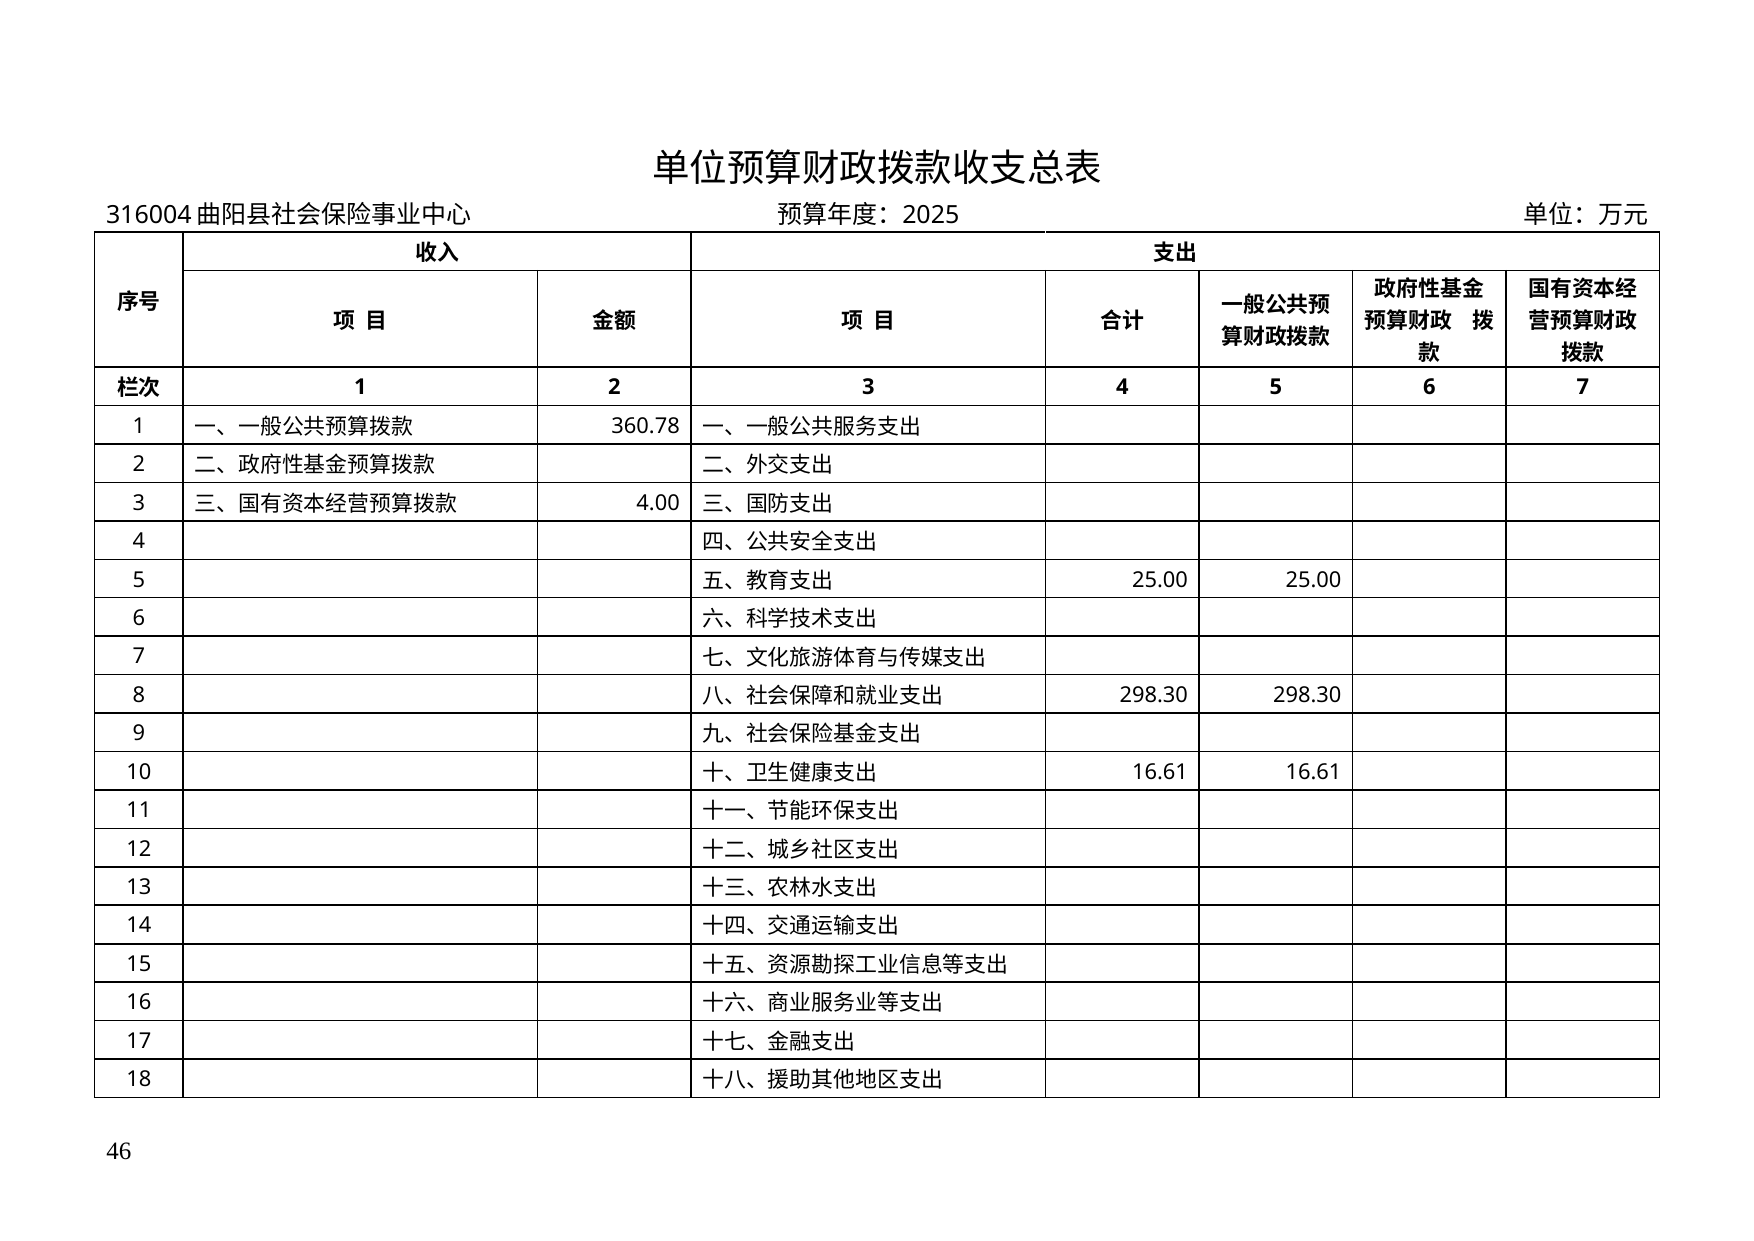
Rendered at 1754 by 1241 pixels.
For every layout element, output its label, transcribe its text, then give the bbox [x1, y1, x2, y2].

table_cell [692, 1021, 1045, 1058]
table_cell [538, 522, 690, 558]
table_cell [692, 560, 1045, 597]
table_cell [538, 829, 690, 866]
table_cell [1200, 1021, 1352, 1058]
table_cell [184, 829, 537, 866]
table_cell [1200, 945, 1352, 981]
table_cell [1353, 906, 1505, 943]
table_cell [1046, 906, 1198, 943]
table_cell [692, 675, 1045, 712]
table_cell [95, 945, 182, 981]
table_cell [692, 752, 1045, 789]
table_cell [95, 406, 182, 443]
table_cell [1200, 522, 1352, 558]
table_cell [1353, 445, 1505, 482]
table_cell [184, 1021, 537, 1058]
text 单位预算财政拨款收支总表 [106, 142, 1648, 193]
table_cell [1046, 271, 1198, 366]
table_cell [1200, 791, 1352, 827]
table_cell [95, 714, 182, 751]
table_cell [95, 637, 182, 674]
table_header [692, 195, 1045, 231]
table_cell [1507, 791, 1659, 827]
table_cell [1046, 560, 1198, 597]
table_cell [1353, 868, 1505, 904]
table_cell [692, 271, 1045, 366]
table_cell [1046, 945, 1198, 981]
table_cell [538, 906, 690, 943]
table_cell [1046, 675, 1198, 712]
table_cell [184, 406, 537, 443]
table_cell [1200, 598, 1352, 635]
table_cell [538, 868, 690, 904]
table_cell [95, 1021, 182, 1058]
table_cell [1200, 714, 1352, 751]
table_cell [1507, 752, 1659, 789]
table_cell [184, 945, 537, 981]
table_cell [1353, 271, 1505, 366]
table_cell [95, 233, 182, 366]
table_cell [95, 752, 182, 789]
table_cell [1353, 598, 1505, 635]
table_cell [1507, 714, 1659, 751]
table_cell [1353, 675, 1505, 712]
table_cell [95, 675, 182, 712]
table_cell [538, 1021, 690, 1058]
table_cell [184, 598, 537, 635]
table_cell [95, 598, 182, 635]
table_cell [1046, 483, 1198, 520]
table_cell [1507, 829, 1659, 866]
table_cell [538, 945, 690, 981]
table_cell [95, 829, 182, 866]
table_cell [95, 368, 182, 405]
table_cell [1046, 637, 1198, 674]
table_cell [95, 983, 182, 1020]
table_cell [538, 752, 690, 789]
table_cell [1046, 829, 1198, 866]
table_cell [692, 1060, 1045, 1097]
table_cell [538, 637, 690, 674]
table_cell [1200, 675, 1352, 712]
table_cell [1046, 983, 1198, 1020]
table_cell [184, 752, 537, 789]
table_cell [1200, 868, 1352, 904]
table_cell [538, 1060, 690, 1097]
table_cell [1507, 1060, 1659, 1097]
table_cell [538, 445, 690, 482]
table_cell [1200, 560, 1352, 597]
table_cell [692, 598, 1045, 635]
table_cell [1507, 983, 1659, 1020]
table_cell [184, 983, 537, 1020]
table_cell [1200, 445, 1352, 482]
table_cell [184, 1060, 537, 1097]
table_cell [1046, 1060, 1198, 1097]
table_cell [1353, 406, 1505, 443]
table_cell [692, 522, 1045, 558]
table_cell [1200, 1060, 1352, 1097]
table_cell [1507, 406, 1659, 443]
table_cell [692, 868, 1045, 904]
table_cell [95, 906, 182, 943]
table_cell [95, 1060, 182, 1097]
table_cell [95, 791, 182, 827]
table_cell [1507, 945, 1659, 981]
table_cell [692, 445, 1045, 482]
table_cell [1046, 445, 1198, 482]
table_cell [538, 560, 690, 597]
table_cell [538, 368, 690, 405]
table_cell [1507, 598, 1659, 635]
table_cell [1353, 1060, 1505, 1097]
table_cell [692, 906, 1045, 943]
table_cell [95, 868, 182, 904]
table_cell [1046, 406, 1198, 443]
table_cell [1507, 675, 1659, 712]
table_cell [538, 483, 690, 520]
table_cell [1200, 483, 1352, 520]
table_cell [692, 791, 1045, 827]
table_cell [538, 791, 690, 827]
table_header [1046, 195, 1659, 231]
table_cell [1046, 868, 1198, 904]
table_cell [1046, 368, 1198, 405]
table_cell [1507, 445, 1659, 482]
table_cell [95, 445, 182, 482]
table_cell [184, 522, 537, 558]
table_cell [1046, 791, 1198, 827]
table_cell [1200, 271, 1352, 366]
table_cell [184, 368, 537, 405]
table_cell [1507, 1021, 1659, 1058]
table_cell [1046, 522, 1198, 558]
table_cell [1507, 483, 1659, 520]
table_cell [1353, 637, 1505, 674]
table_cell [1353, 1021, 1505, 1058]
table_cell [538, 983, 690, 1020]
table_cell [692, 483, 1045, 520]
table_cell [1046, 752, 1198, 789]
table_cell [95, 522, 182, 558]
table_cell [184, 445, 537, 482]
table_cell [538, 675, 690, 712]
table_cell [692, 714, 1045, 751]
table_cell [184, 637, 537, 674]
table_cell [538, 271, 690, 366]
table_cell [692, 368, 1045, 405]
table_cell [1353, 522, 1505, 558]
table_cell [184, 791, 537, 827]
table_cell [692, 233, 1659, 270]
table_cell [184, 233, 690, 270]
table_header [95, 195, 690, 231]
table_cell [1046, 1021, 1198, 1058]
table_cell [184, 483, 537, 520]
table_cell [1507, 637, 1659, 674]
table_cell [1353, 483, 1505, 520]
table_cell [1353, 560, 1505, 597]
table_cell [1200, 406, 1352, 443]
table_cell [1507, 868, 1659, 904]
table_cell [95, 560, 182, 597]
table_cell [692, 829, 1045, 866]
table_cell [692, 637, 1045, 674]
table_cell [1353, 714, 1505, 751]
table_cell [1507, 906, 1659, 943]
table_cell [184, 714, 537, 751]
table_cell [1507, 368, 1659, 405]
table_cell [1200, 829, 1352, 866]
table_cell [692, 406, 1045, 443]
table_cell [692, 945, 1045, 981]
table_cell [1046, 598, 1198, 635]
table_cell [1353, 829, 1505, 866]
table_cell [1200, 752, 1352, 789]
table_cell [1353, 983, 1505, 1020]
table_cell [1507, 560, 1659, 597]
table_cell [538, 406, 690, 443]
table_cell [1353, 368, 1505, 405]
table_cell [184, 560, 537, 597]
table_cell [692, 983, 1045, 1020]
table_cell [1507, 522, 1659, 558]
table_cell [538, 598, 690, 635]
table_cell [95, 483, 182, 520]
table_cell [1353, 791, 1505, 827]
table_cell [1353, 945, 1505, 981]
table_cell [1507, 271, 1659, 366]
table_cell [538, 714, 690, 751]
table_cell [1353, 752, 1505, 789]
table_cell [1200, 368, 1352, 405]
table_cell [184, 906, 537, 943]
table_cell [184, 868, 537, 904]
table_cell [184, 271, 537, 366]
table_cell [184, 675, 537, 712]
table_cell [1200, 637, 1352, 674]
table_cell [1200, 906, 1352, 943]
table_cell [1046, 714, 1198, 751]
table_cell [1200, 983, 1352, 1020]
